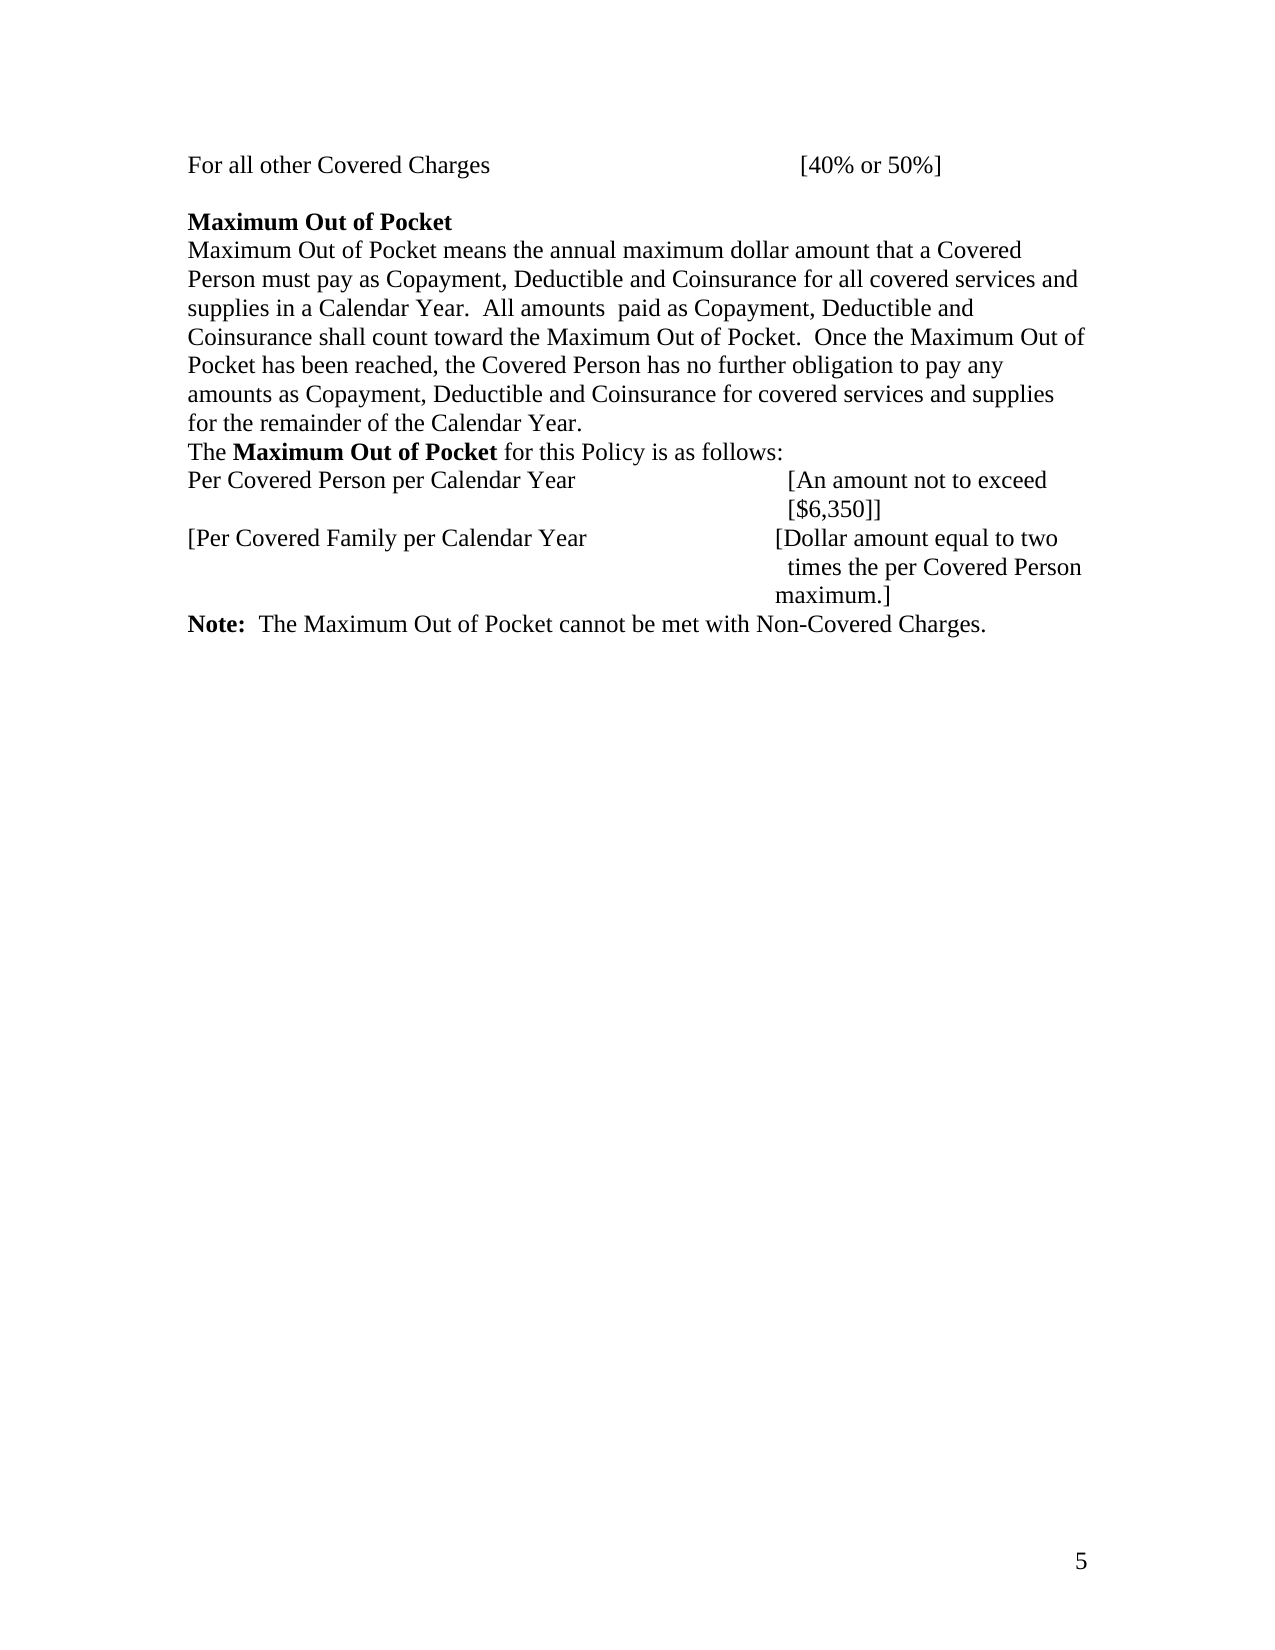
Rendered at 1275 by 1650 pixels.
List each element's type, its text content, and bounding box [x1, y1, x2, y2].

text Per Covered Person per Calendar Year [An amount not to exceed [$6,350]] [187, 466, 1087, 523]
text times the per Covered Person maximum.] [775, 552, 1087, 609]
text For all other Covered Charges [40% or 50%] [187, 150, 1087, 207]
text Note: The Maximum Out of Pocket cannot be met with Non-Covered Charges. [187, 609, 1087, 638]
text The Maximum Out of Pocket for this Policy is as follows: [187, 437, 1087, 466]
text [Per Covered Family per Calendar Year [Dollar amount equal to two [187, 523, 1087, 552]
text Maximum Out of Pocket means the annual maximum dollar amount that a Covered Person must pay as Copayment, Deductible and Coinsurance for all covered services and supplies in a Calendar Year. All amounts paid as Copayment, Deductible and Coinsurance shall count toward the Maximum Out of Pocket. Once the Maximum Out of Pocket has been reached, the Covered Person has no further obligation to pay any amounts as Copayment, Deductible and Coinsurance for covered services and supplies for the remainder of the Calendar Year. [187, 236, 1087, 437]
text Maximum Out of Pocket [187, 207, 1087, 236]
